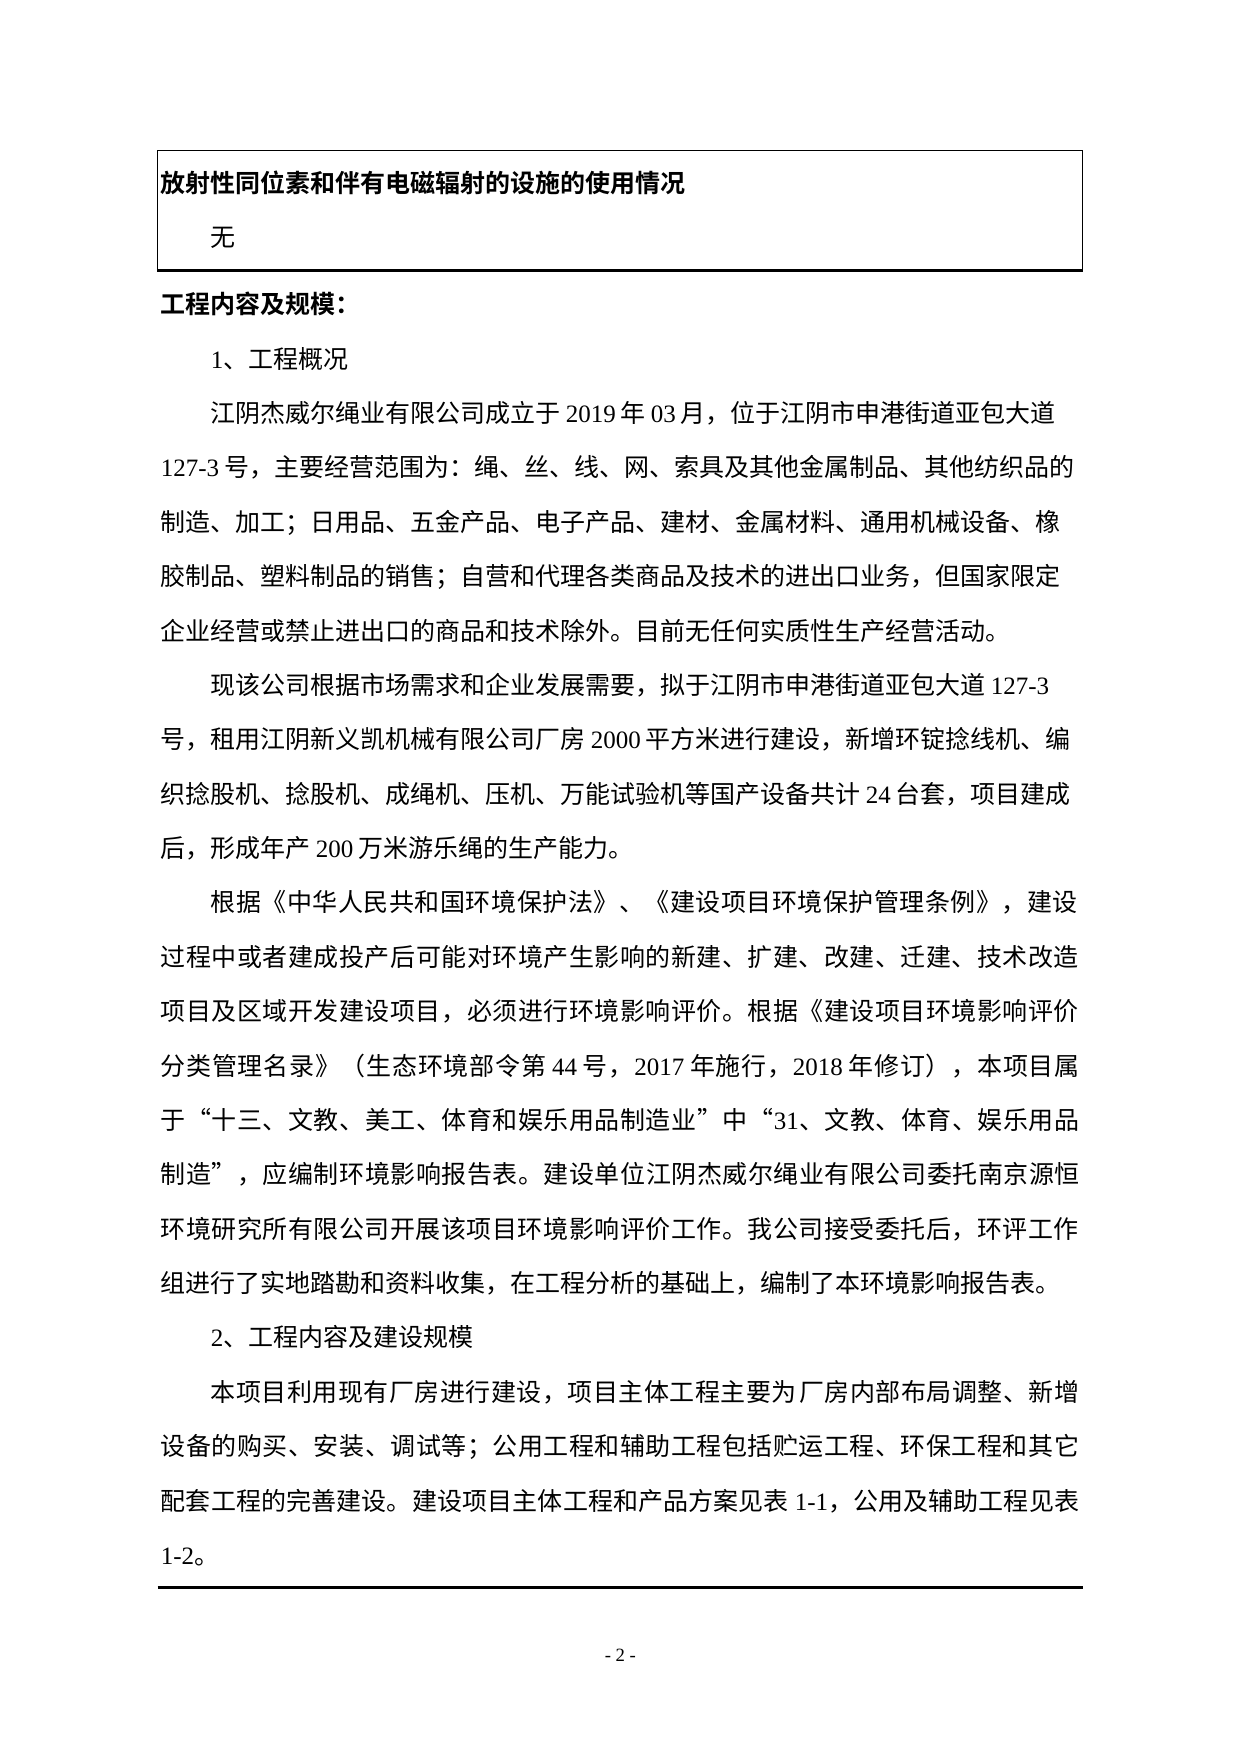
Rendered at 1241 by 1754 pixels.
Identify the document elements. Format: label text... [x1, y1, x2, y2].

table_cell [158, 272, 1082, 1586]
table_cell 放射性同位素和伴有电磁辐射的设施的使用情况 无 [158, 151, 1082, 269]
